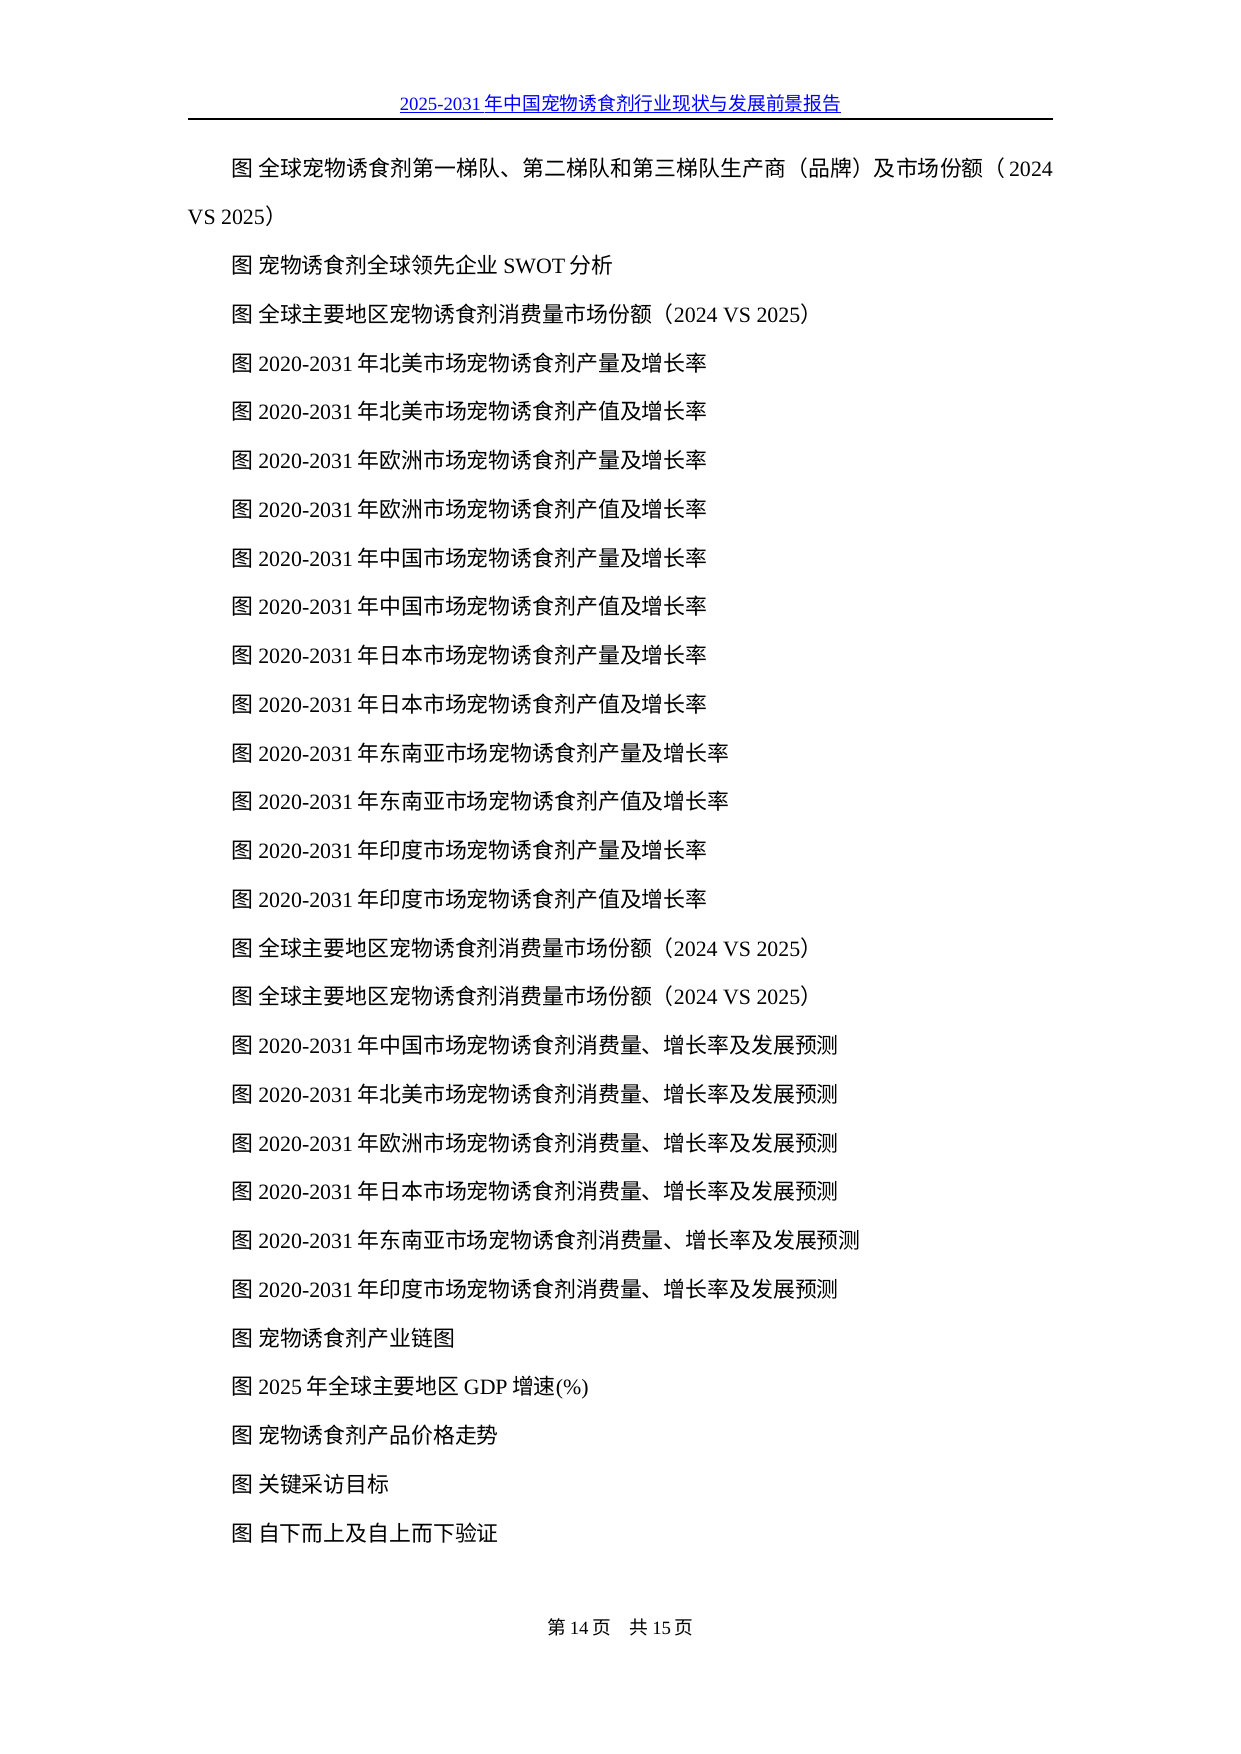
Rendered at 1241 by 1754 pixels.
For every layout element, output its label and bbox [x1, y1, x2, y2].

text [187, 150, 1053, 1548]
